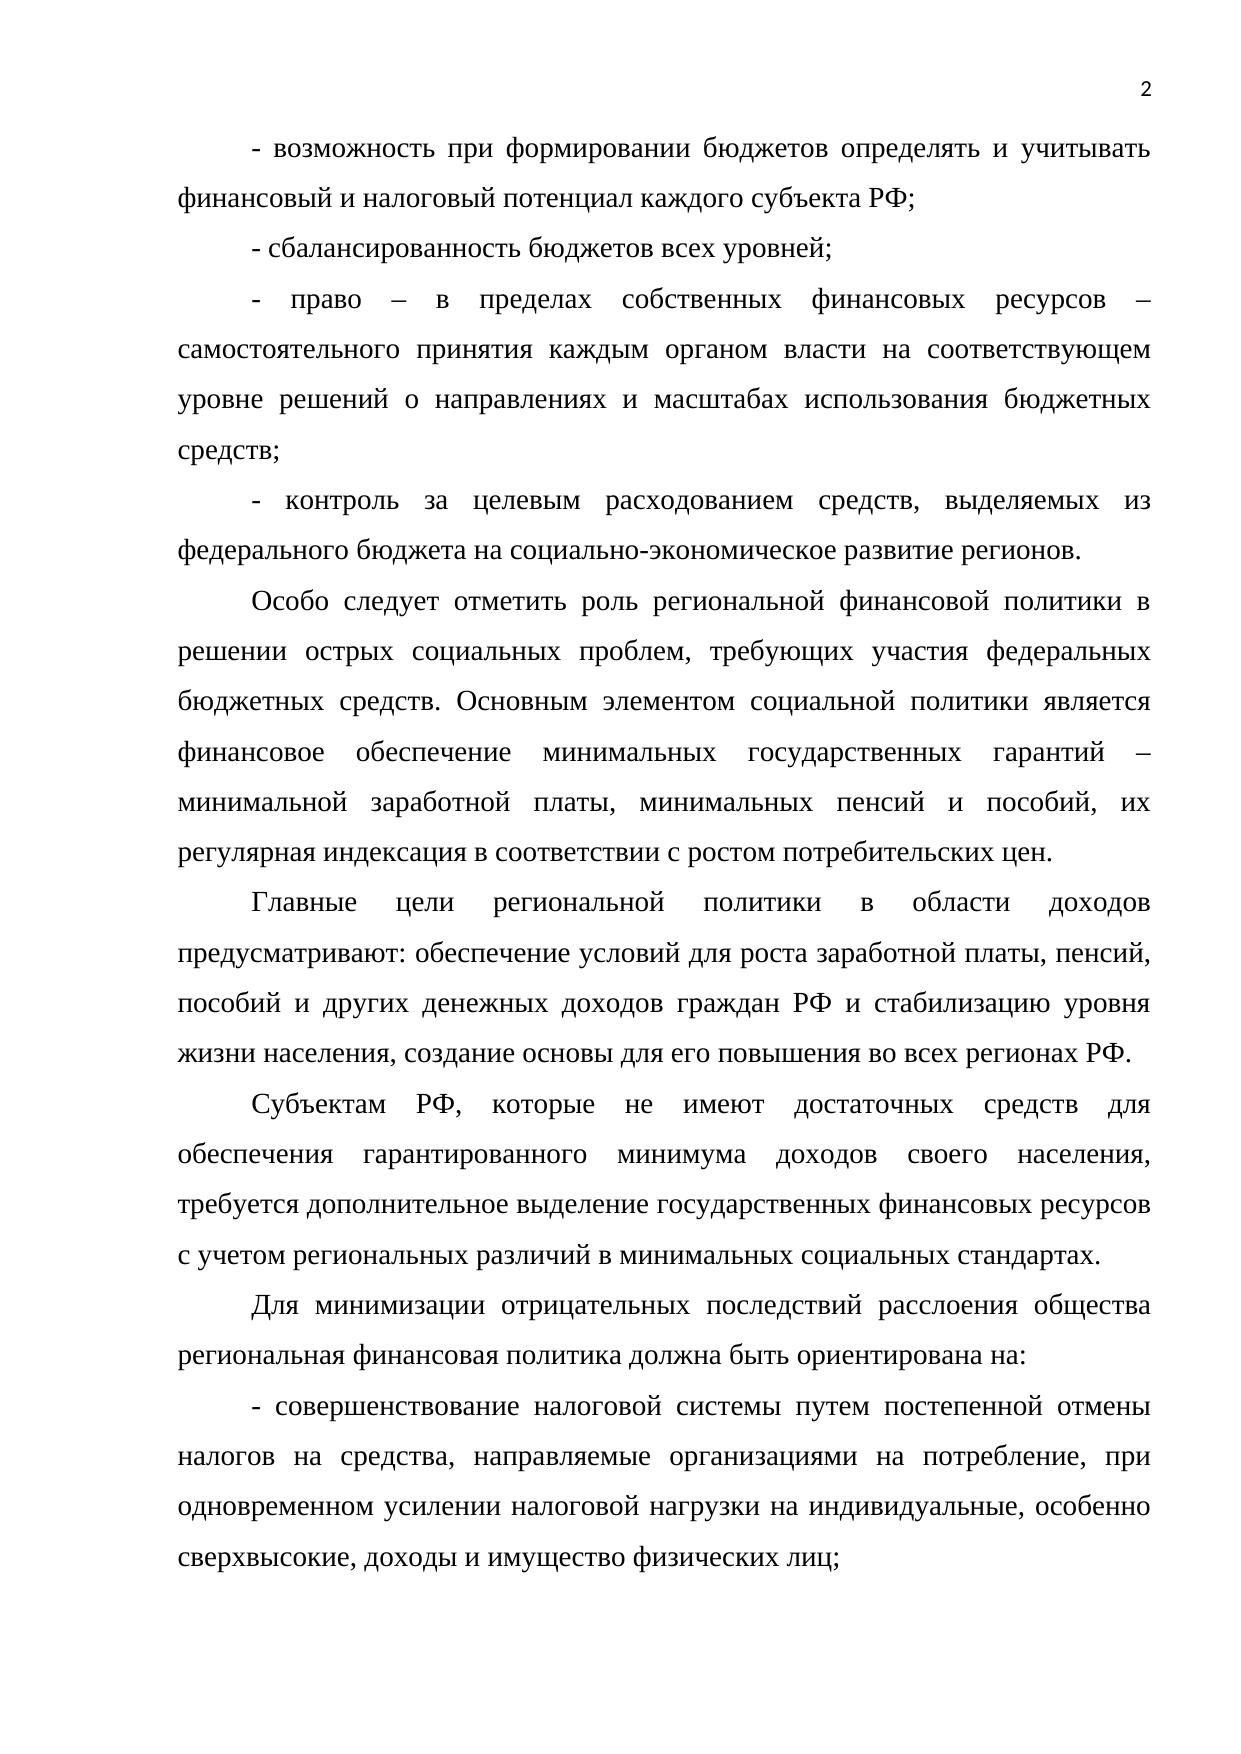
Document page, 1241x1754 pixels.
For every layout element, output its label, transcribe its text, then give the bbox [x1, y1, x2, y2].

text Субъектам РФ, которые не имеют достаточных средств для обеспечения гарантированного минимума доходов своего населения, требуется дополнительное выделение государственных финансовых ресурсов с учетом региональных различий в минимальных социальных стандартах. [177, 1086, 1152, 1270]
text Особо следует отметить роль региональной финансовой политики в решении острых социальных проблем, требующих участия федеральных бюджетных средств. Основным элементом социальной политики является финансовое обеспечение минимальных государственных гарантий – минимальной заработной платы, минимальных пенсий и пособий, их регулярная индексация в соответствии с ростом потребительских цен. [177, 583, 1152, 868]
text - возможность при формировании бюджетов определять и учитывать финансовый и налоговый потенциал каждого субъекта РФ; [177, 130, 1152, 214]
text - совершенствование налоговой системы путем постепенной отмены налогов на средства, направляемые организациями на потребление, при одновременном усилении налоговой нагрузки на индивидуальные, особенно сверхвысокие, доходы и имущество физических лиц; [177, 1388, 1152, 1572]
text Для минимизации отрицательных последствий расслоения общества региональная финансовая политика должна быть ориентирована на: [177, 1287, 1152, 1371]
text Главные цели региональной политики в области доходов предусматривают: обеспечение условий для роста заработной платы, пенсий, пособий и других денежных доходов граждан РФ и стабилизацию уровня жизни населения, создание основы для его повышения во всех регионах РФ. [177, 884, 1152, 1069]
text - сбалансированность бюджетов всех уровней; [177, 231, 1152, 264]
text - контроль за целевым расходованием средств, выделяемых из федерального бюджета на социально-экономическое развитие регионов. [177, 482, 1152, 566]
text - право – в пределах собственных финансовых ресурсов – самостоятельного принятия каждым органом власти на соответствующем уровне решений о направлениях и масштабах использования бюджетных средств; [177, 281, 1152, 465]
